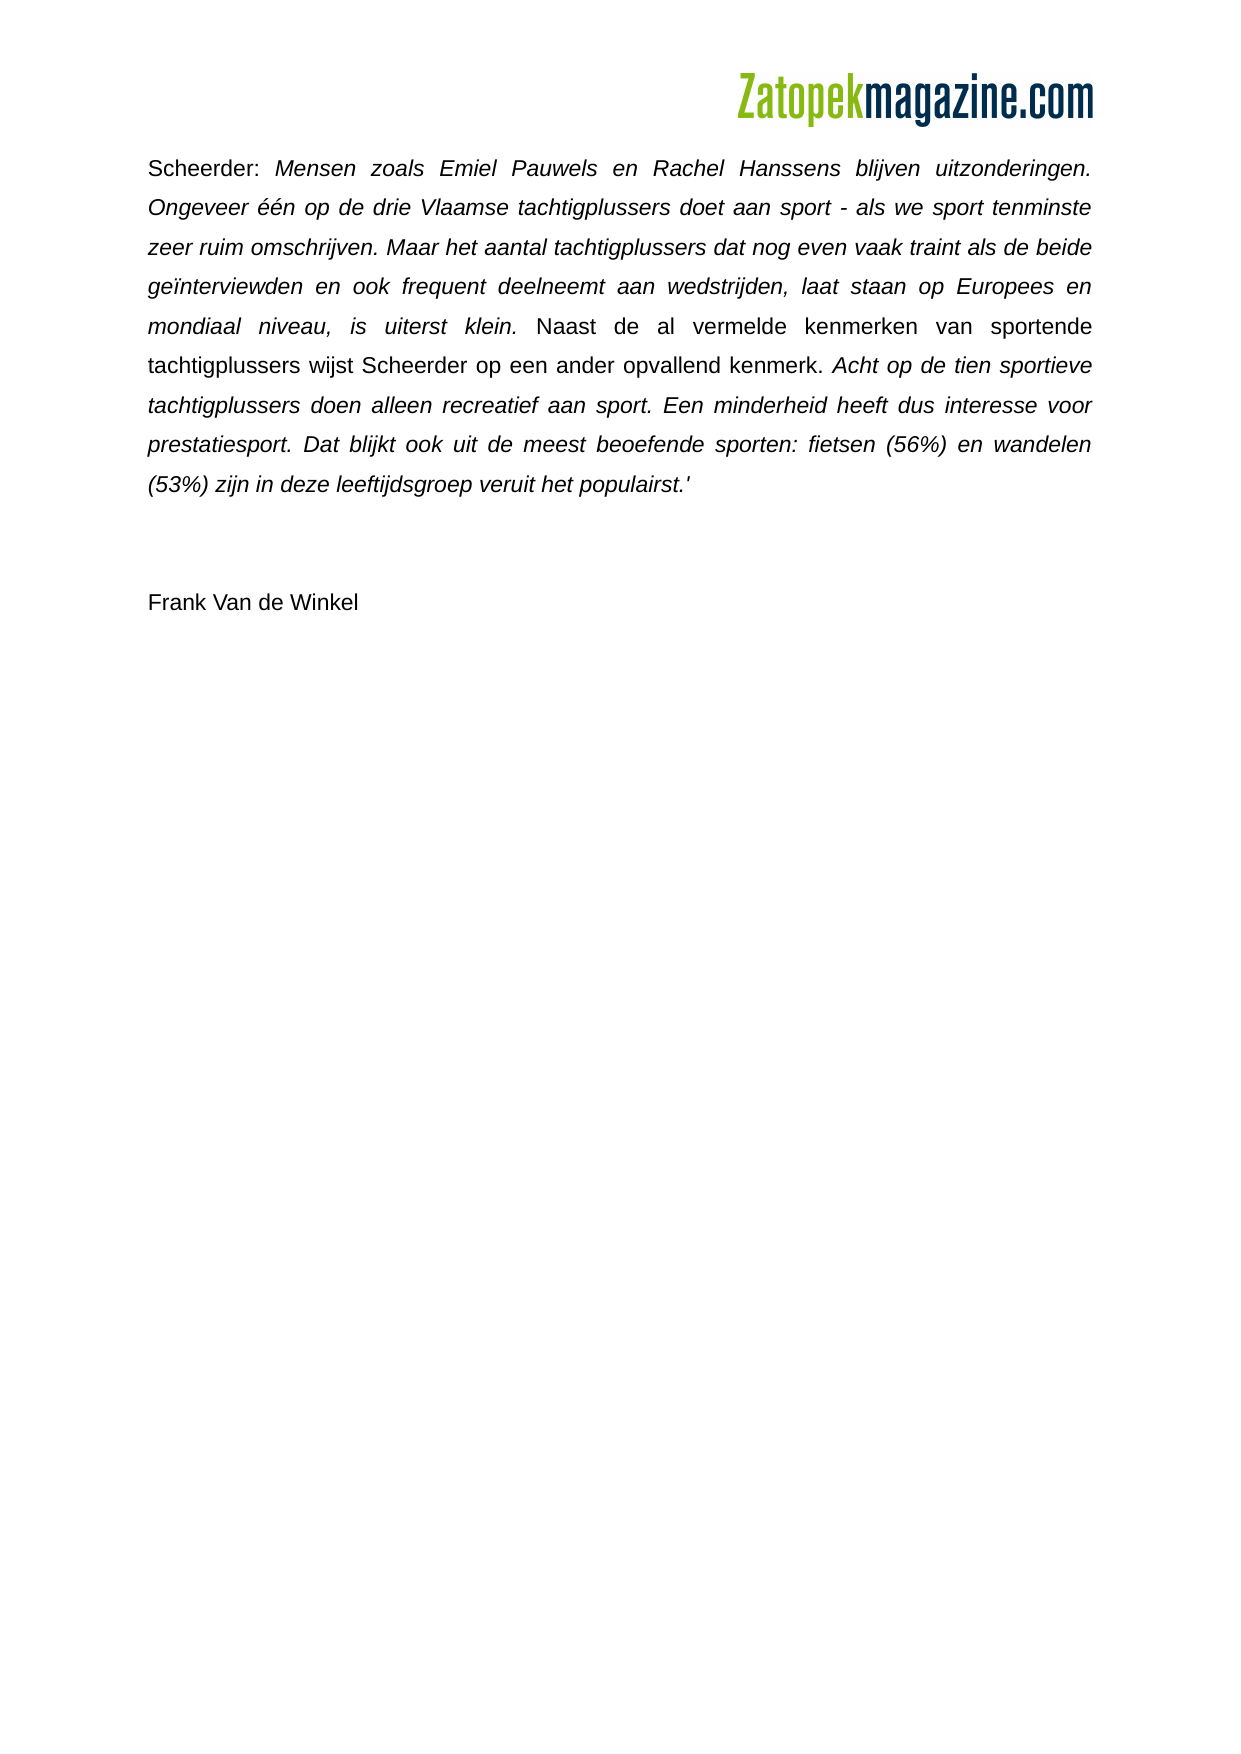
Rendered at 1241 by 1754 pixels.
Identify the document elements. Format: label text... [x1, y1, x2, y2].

text Scheerder: Mensen zoals Emiel Pauwels en Rachel Hanssens blijven uitzonderingen. Ongeveer één op de drie Vlaamse tachtigplussers doet aan sport - als we sport tenminste zeer ruim omschrijven. Maar het aantal tachtigplussers dat nog even vaak traint als de beide geïnterviewden en ook frequent deelneemt aan wedstrijden, laat staan op Europees en mondiaal niveau, is uiterst klein. Naast de al vermelde kenmerken van sportende tachtigplussers wijst Scheerder op een ander opvallend kenmerk. Acht op de tien sportieve tachtigplussers doen alleen recreatief aan sport. Een minderheid heeft dus interesse voor prestatiesport. Dat blijkt ook uit de meest beoefende sporten: fietsen (56%) en wandelen (53%) zijn in deze leeftijdsgroep veruit het populairst.' [148, 155, 1093, 497]
picture [738, 73, 1093, 127]
text Frank Van de Winkel [148, 550, 1093, 616]
